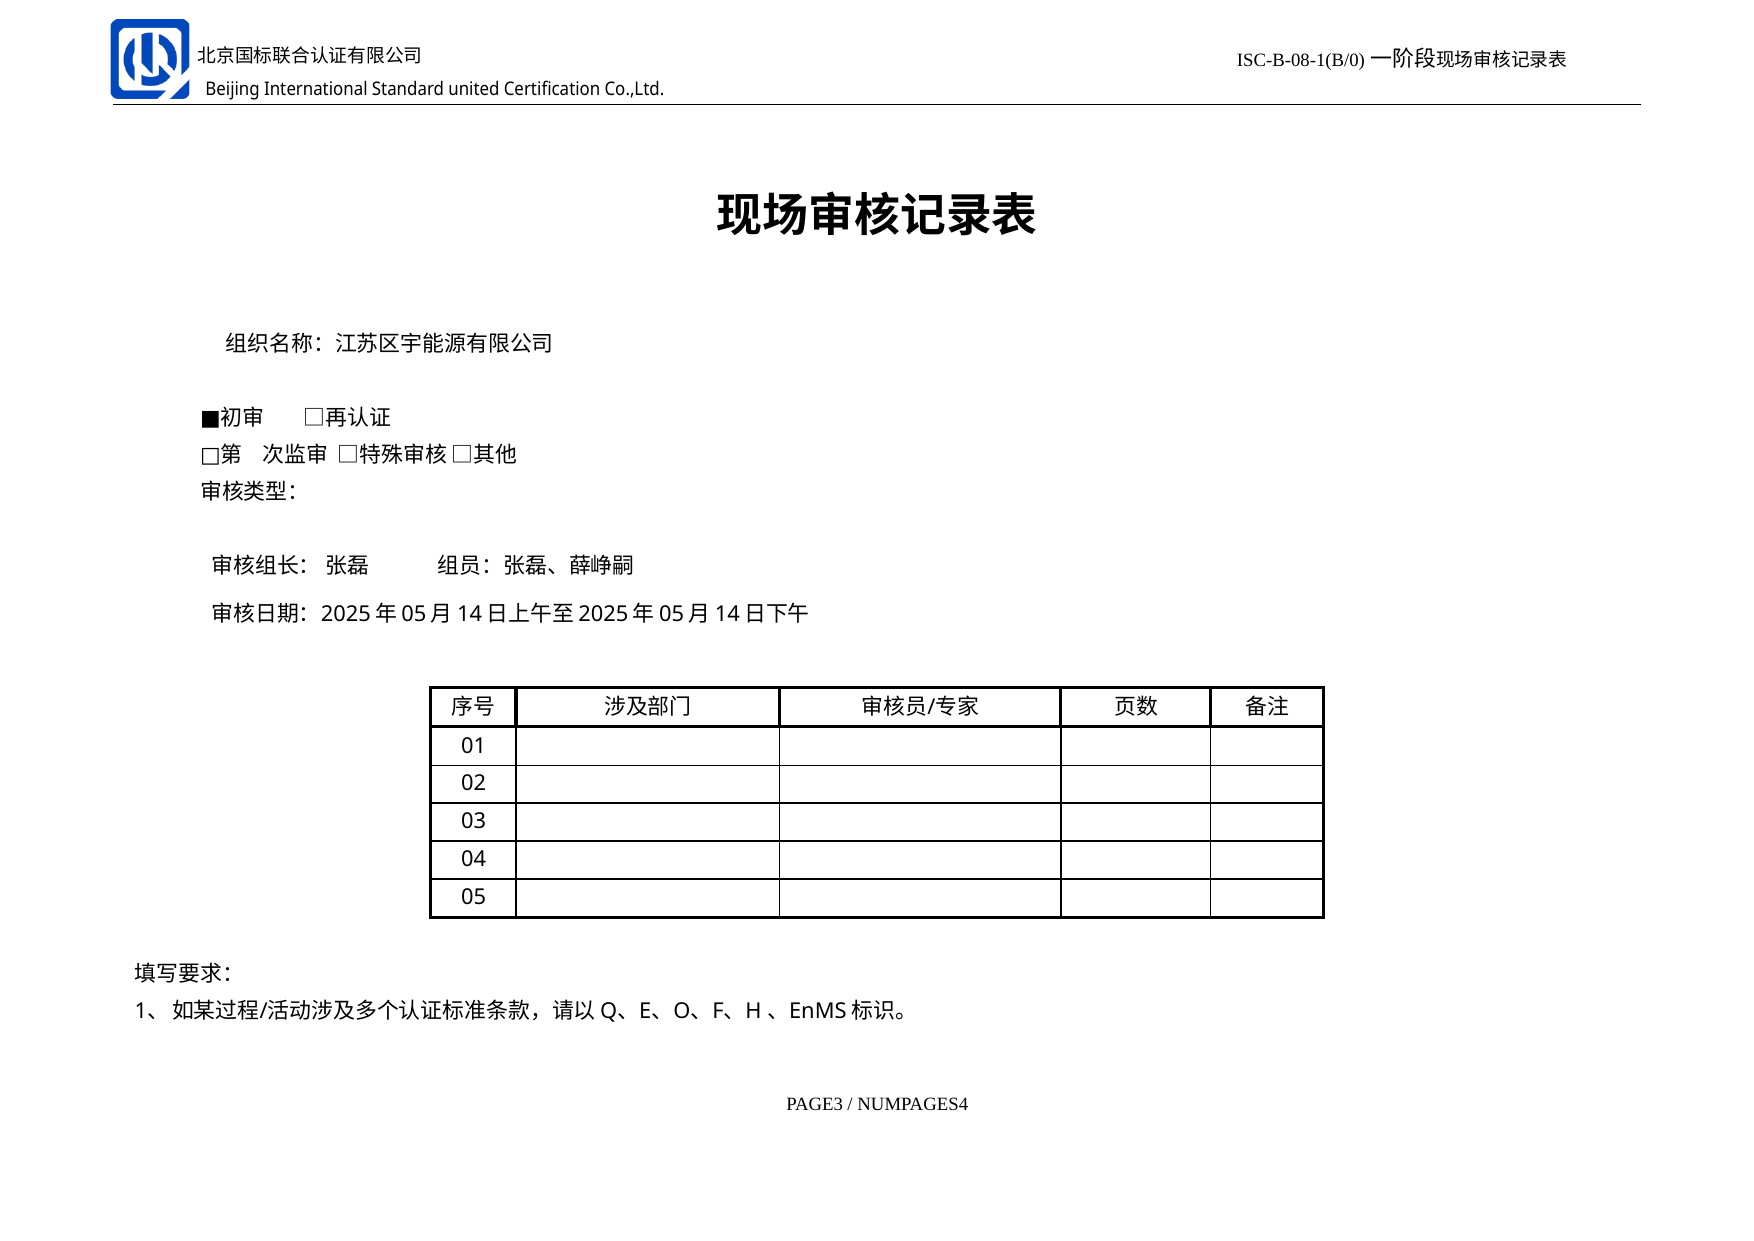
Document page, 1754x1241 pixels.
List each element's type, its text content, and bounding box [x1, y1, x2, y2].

table_cell [1062, 842, 1210, 878]
text 审核类型： [112, 473, 1641, 506]
table_header 序号 [432, 689, 514, 725]
table_cell 02 [432, 766, 515, 802]
table_header 涉及部门 [518, 689, 778, 725]
table_header 备注 [1212, 689, 1322, 725]
text 现场审核记录表 [112, 163, 1641, 261]
text 审核组长： 张磊 组员：张磊、薛峥嗣 [112, 548, 1641, 580]
table_cell [1062, 880, 1210, 916]
table_cell [517, 842, 779, 878]
table_cell [1211, 728, 1322, 764]
picture [110, 19, 190, 99]
table_header 页数 [1062, 689, 1209, 725]
table_cell 01 [432, 728, 515, 764]
table_cell [780, 766, 1060, 802]
table_cell [517, 728, 779, 764]
table_cell [780, 804, 1060, 840]
table_cell [1062, 766, 1210, 802]
table_cell [1211, 804, 1322, 840]
table_cell [1211, 766, 1322, 802]
text 组织名称：江苏区宇能源有限公司 [112, 326, 1641, 358]
table_cell [780, 880, 1060, 916]
list 如某过程/活动涉及多个认证标准条款，请以Q、E、O、F、H 、EnMS标识。 [134, 993, 1641, 1025]
table_cell [1211, 880, 1322, 916]
table_cell [1211, 842, 1322, 878]
text 审核日期：2025年05月14日上午至2025年05月14日下午 [112, 596, 1641, 628]
table_cell 03 [432, 804, 515, 840]
table_cell [517, 766, 779, 802]
text 填写要求： [112, 956, 1641, 988]
table_cell 05 [432, 880, 515, 916]
table_cell [517, 804, 779, 840]
table_cell [1062, 804, 1210, 840]
table_cell [1062, 728, 1210, 764]
table_cell [517, 880, 779, 916]
text □第 次监审 □特殊审核 □其他 [112, 436, 1641, 469]
table_cell [780, 728, 1060, 764]
table_cell [780, 842, 1060, 878]
table_header 审核员/专家 [781, 689, 1059, 725]
text ■初审 □再认证 [112, 399, 1641, 432]
table_cell 04 [432, 842, 515, 878]
